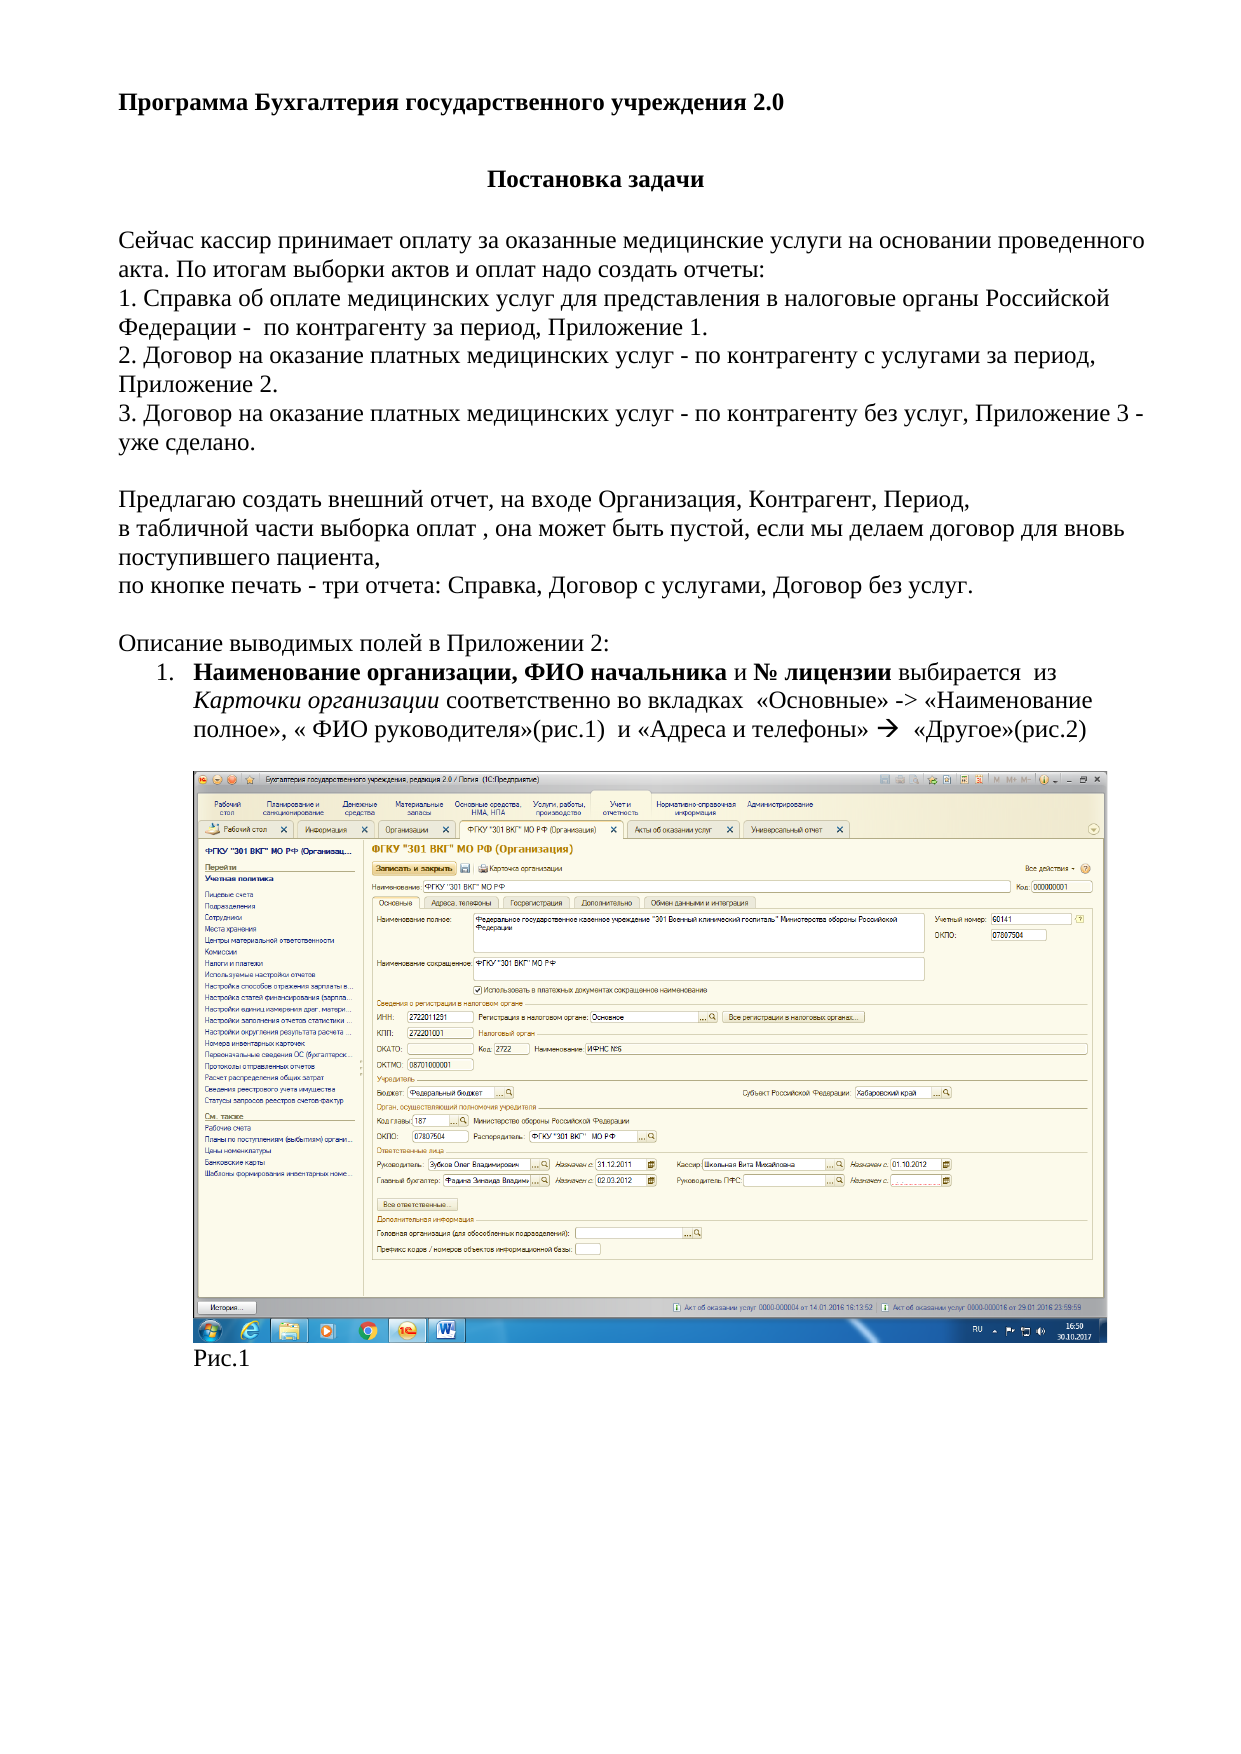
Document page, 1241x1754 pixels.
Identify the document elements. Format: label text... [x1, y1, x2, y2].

text Программа Бухгалтерия государственного учреждения 2.0 [118, 87, 1152, 116]
picture [193, 771, 1108, 1343]
text 1. Справка об оплате медицинских услуг для представления в налоговые органы Российской Федерации - по контрагенту за период, Приложение 1. [118, 283, 1152, 340]
text Постановка задачи [118, 164, 1152, 192]
text Описание выводимых полей в Приложении 2: [118, 628, 1152, 657]
text в табличной части выборка оплат , она может быть пустой, если мы делаем договор для вновь поступившего пациента, [118, 513, 1152, 570]
text Рис.1 [193, 1343, 1152, 1372]
text 2. Договор на оказание платных медицинских услуг - по контрагенту с услугами за период, Приложение 2. [118, 340, 1152, 398]
text Предлагаю создать внешний отчет, на входе Организация, Контрагент, Период, [118, 484, 1152, 513]
list Наименование организации, ФИО начальника и № лицензии выбирается из Карточки организации соответственно во вкладках «Основные» -> «Наименование полное», « ФИО руководителя»(рис.1) и «Адреса и телефоны» «Другое»(рис.2) [156, 657, 1152, 743]
text 3. Договор на оказание платных медицинских услуг - по контрагенту без услуг, Приложение 3 - уже сделано. [118, 398, 1152, 455]
text Сейчас кассир принимает оплату за оказанные медицинские услуги на основании проведенного акта. По итогам выборки актов и оплат надо создать отчеты: [118, 225, 1152, 283]
text по кнопке печать - три отчета: Справка, Договор с услугами, Договор без услуг. [118, 570, 1152, 599]
